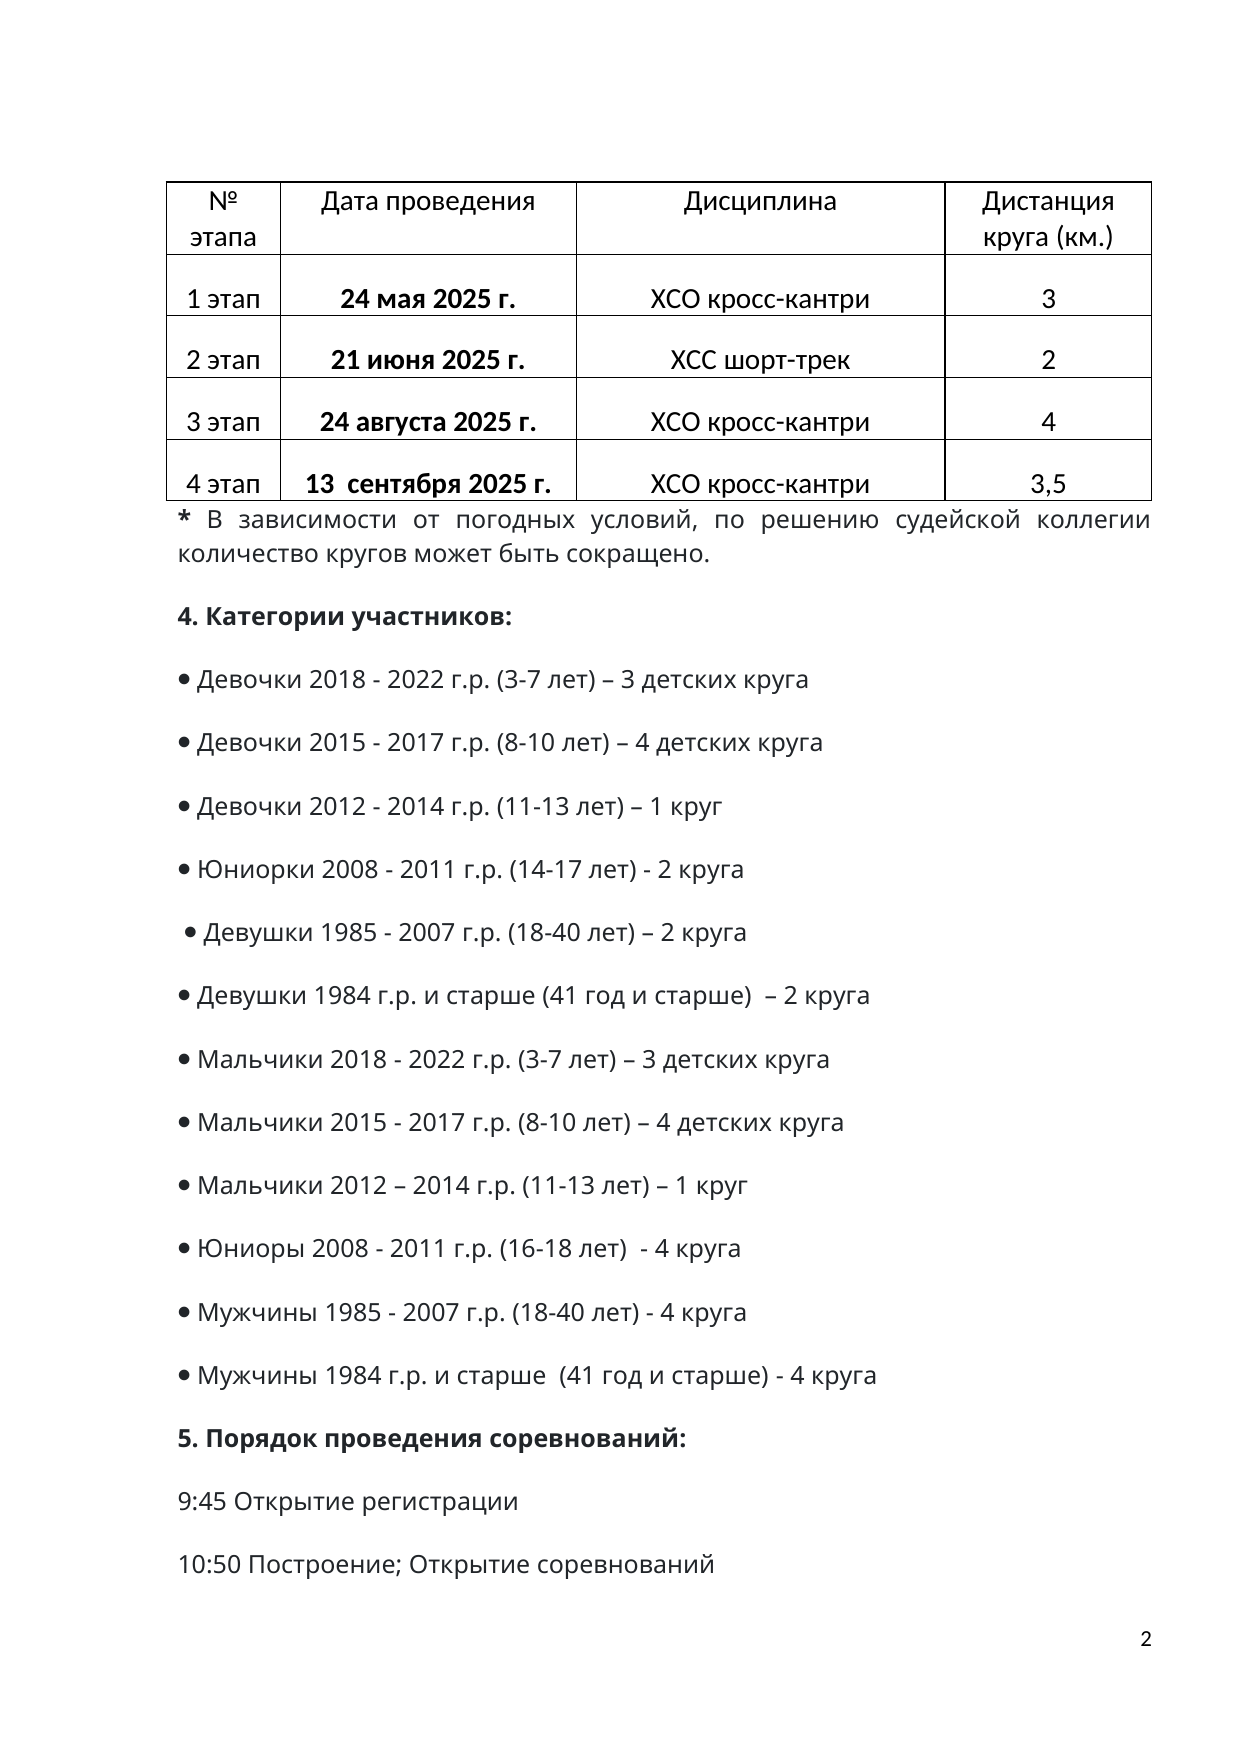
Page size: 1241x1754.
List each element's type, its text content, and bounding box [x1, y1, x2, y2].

table_header Дата проведения [281, 183, 576, 254]
text ⦁ Юниорки 2008 - 2011 г.р. (14-17 лет) - 2 круга [177, 852, 1152, 886]
table_cell XCC шорт-трек [577, 316, 944, 377]
table_cell 2 этап [167, 316, 280, 377]
table_cell 1 этап [167, 255, 280, 315]
table_cell 24 мая 2025 г. [281, 255, 576, 315]
text ⦁ Девочки 2015 - 2017 г.р. (8-10 лет) – 4 детских круга [177, 725, 1152, 759]
table_header Дисциплина [577, 183, 944, 254]
text 5. Порядок проведения соревнований: [177, 1421, 1152, 1455]
text ⦁ Юниоры 2008 - 2011 г.р. (16-18 лет) - 4 круга [177, 1231, 1152, 1265]
table_cell 2 [946, 316, 1151, 377]
text ⦁ Мальчики 2012 – 2014 г.р. (11-13 лет) – 1 круг [177, 1168, 1152, 1202]
text * В зависимости от погодных условий, по решению судейской коллегии количество кругов может быть сокращено. [177, 501, 1152, 569]
table_cell XCO кросс-кантри [577, 440, 944, 500]
text ⦁ Мужчины 1984 г.р. и старше (41 год и старше) - 4 круга [177, 1357, 1152, 1391]
text ⦁ Мужчины 1985 - 2007 г.р. (18-40 лет) - 4 круга [177, 1294, 1152, 1328]
table_cell 3 [946, 255, 1151, 315]
text ⦁ Девушки 1985 - 2007 г.р. (18-40 лет) – 2 круга [177, 915, 1152, 949]
table_cell 24 августа 2025 г. [281, 378, 576, 439]
table_cell XCO кросс-кантри [577, 255, 944, 315]
table_header Дистанция круга (км.) [946, 183, 1151, 254]
text ⦁ Мальчики 2015 - 2017 г.р. (8-10 лет) – 4 детских круга [177, 1104, 1152, 1138]
text ⦁ Девочки 2012 - 2014 г.р. (11-13 лет) – 1 круг [177, 788, 1152, 822]
table_cell 3,5 [946, 440, 1151, 500]
table_cell 4 этап [167, 440, 280, 500]
text ⦁ Мальчики 2018 - 2022 г.р. (3-7 лет) – 3 детских круга [177, 1041, 1152, 1075]
text 4. Категории участников: [177, 599, 1152, 633]
text ⦁ Девушки 1984 г.р. и старше (41 год и старше) – 2 круга [177, 978, 1152, 1012]
table_cell 13 сентября 2025 г. [281, 440, 576, 500]
text 9:45 Открытие регистрации [177, 1484, 1152, 1518]
table_header № этапа [167, 183, 280, 254]
table_cell 21 июня 2025 г. [281, 316, 576, 377]
table_cell XCO кросс-кантри [577, 378, 944, 439]
table_cell 4 [946, 378, 1151, 439]
text ⦁ Девочки 2018 - 2022 г.р. (3-7 лет) – 3 детских круга [177, 662, 1152, 696]
text 10:50 Построение; Открытие соревнований [177, 1547, 1152, 1581]
table_cell 3 этап [167, 378, 280, 439]
